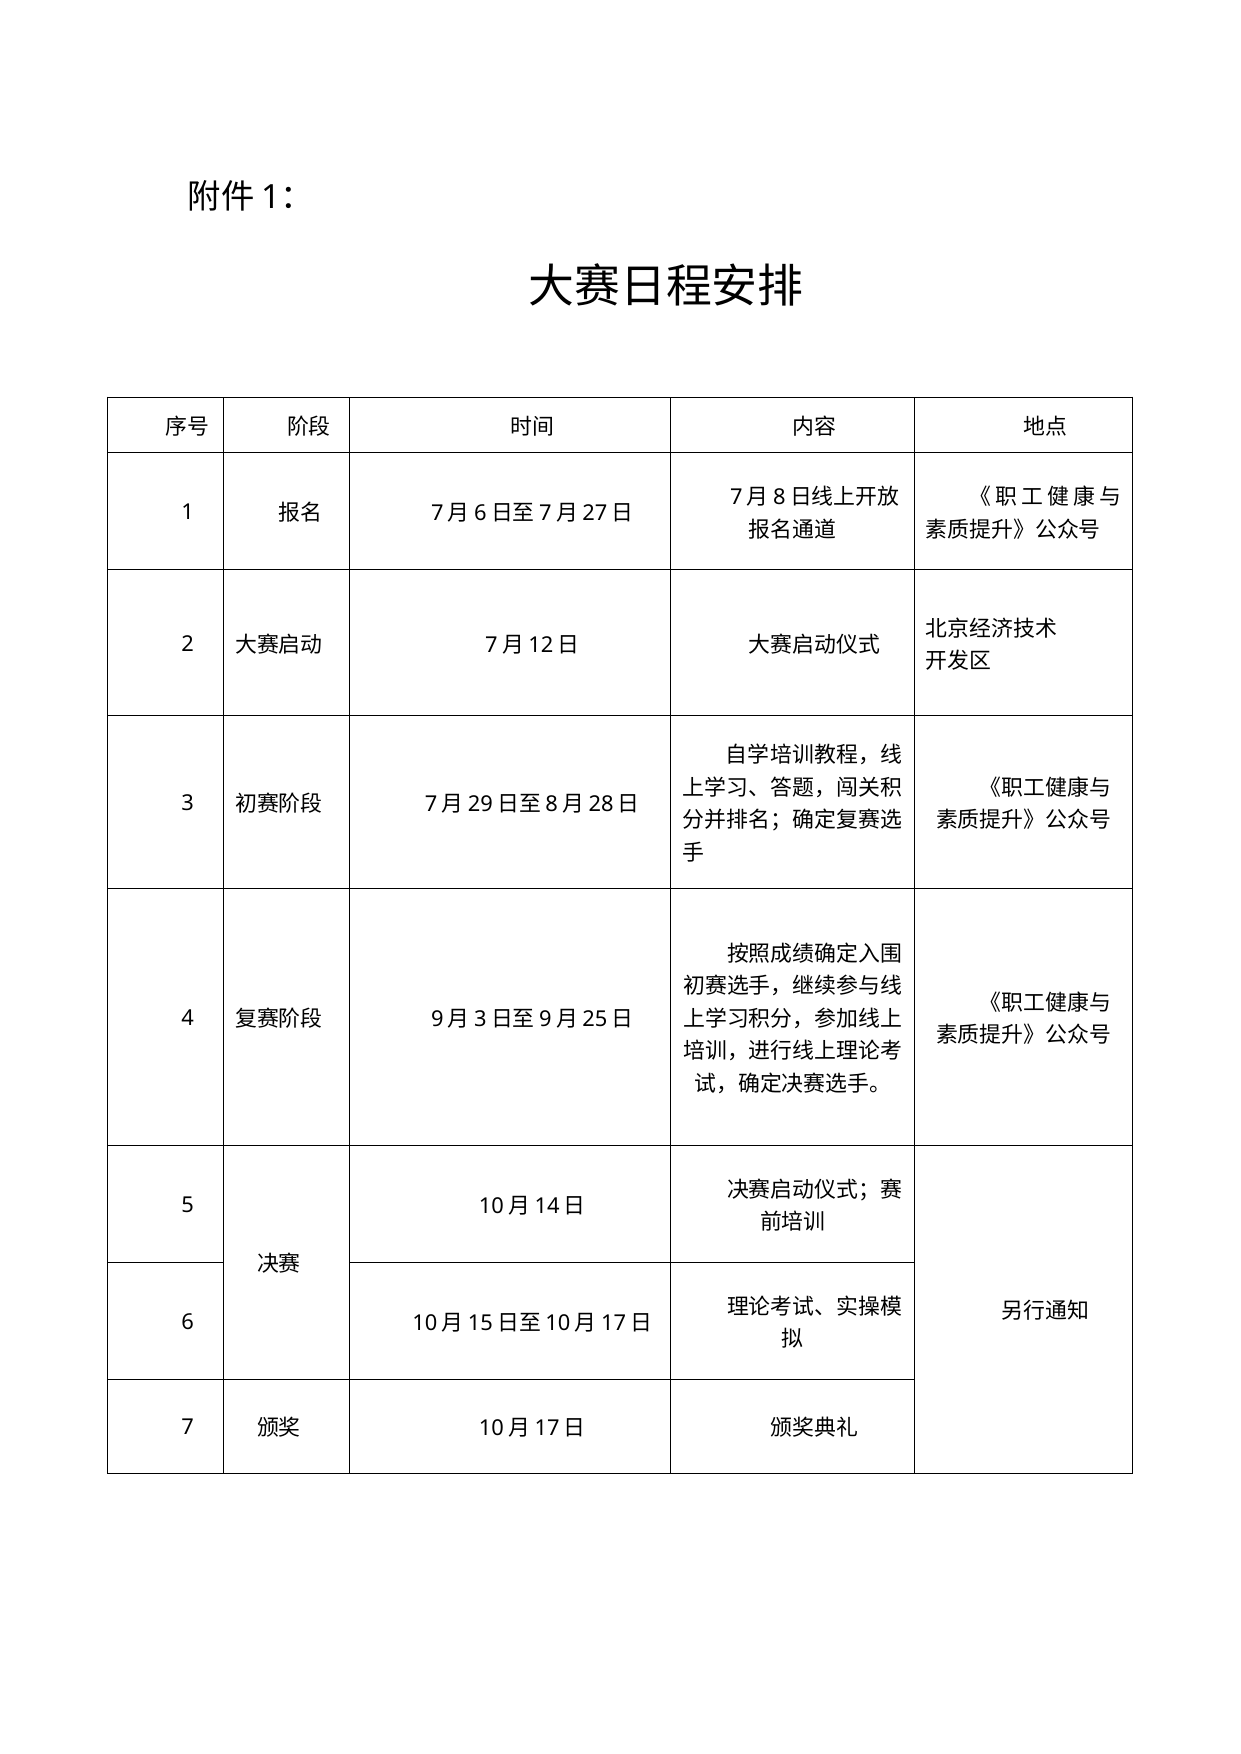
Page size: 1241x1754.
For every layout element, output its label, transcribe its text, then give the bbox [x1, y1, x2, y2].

table_cell 初赛阶段 [224, 716, 349, 888]
table_cell 北京经济技术 开发区 [915, 570, 1132, 715]
table_cell 按照成绩确定入围初赛选手，继续参与线上学习积分，参加线上培训，进行线上理论考试，确定决赛选手。 [671, 889, 914, 1145]
table_cell 复赛阶段 [224, 889, 349, 1145]
table_cell 7 [108, 1380, 223, 1472]
table_header 地点 [915, 398, 1132, 452]
table_cell 《职工健康与素质提升》公众号 [915, 716, 1132, 888]
table_cell 大赛启动仪式 [671, 570, 914, 715]
table_cell 4 [108, 889, 223, 1145]
table_header 序号 [108, 398, 223, 452]
table_cell 3 [108, 716, 223, 888]
table_cell 10月14日 [350, 1146, 670, 1262]
table_cell 7月6日至7月27日 [350, 453, 670, 569]
table_cell 5 [108, 1146, 223, 1262]
table_cell 报名 [224, 453, 349, 569]
table_header 时间 [350, 398, 670, 452]
table_header 阶段 [224, 398, 349, 452]
table_cell 《职工健康与素质提升》公众号 [915, 889, 1132, 1145]
table_header 内容 [671, 398, 914, 452]
table_cell 1 [108, 453, 223, 569]
table_cell 颁奖 [224, 1380, 349, 1472]
text 大赛日程安排 [187, 234, 1052, 332]
table_cell 10月15日至10月17日 [350, 1263, 670, 1379]
table_cell 自学培训教程，线上学习、答题，闯关积分并排名；确定复赛选手 [671, 716, 914, 888]
table_cell 10月17日 [350, 1380, 670, 1472]
table_cell 9月3日至9月25日 [350, 889, 670, 1145]
table_cell 7月29日至8月28日 [350, 716, 670, 888]
table_cell 7月8日线上开放报名通道 [671, 453, 914, 569]
table_cell 2 [108, 570, 223, 715]
table_cell 颁奖典礼 [671, 1380, 914, 1472]
table_cell 大赛启动 [224, 570, 349, 715]
table_cell 另行通知 [915, 1146, 1132, 1472]
table_cell 决赛启动仪式；赛前培训 [671, 1146, 914, 1262]
table_cell 决赛 [224, 1146, 349, 1379]
table_cell 7月12日 [350, 570, 670, 715]
text 附件1： [187, 162, 1052, 227]
table_cell 《职工健康与素质提升》公众号 [915, 453, 1132, 569]
table_cell 6 [108, 1263, 223, 1379]
table_cell 理论考试、实操模拟 [671, 1263, 914, 1379]
